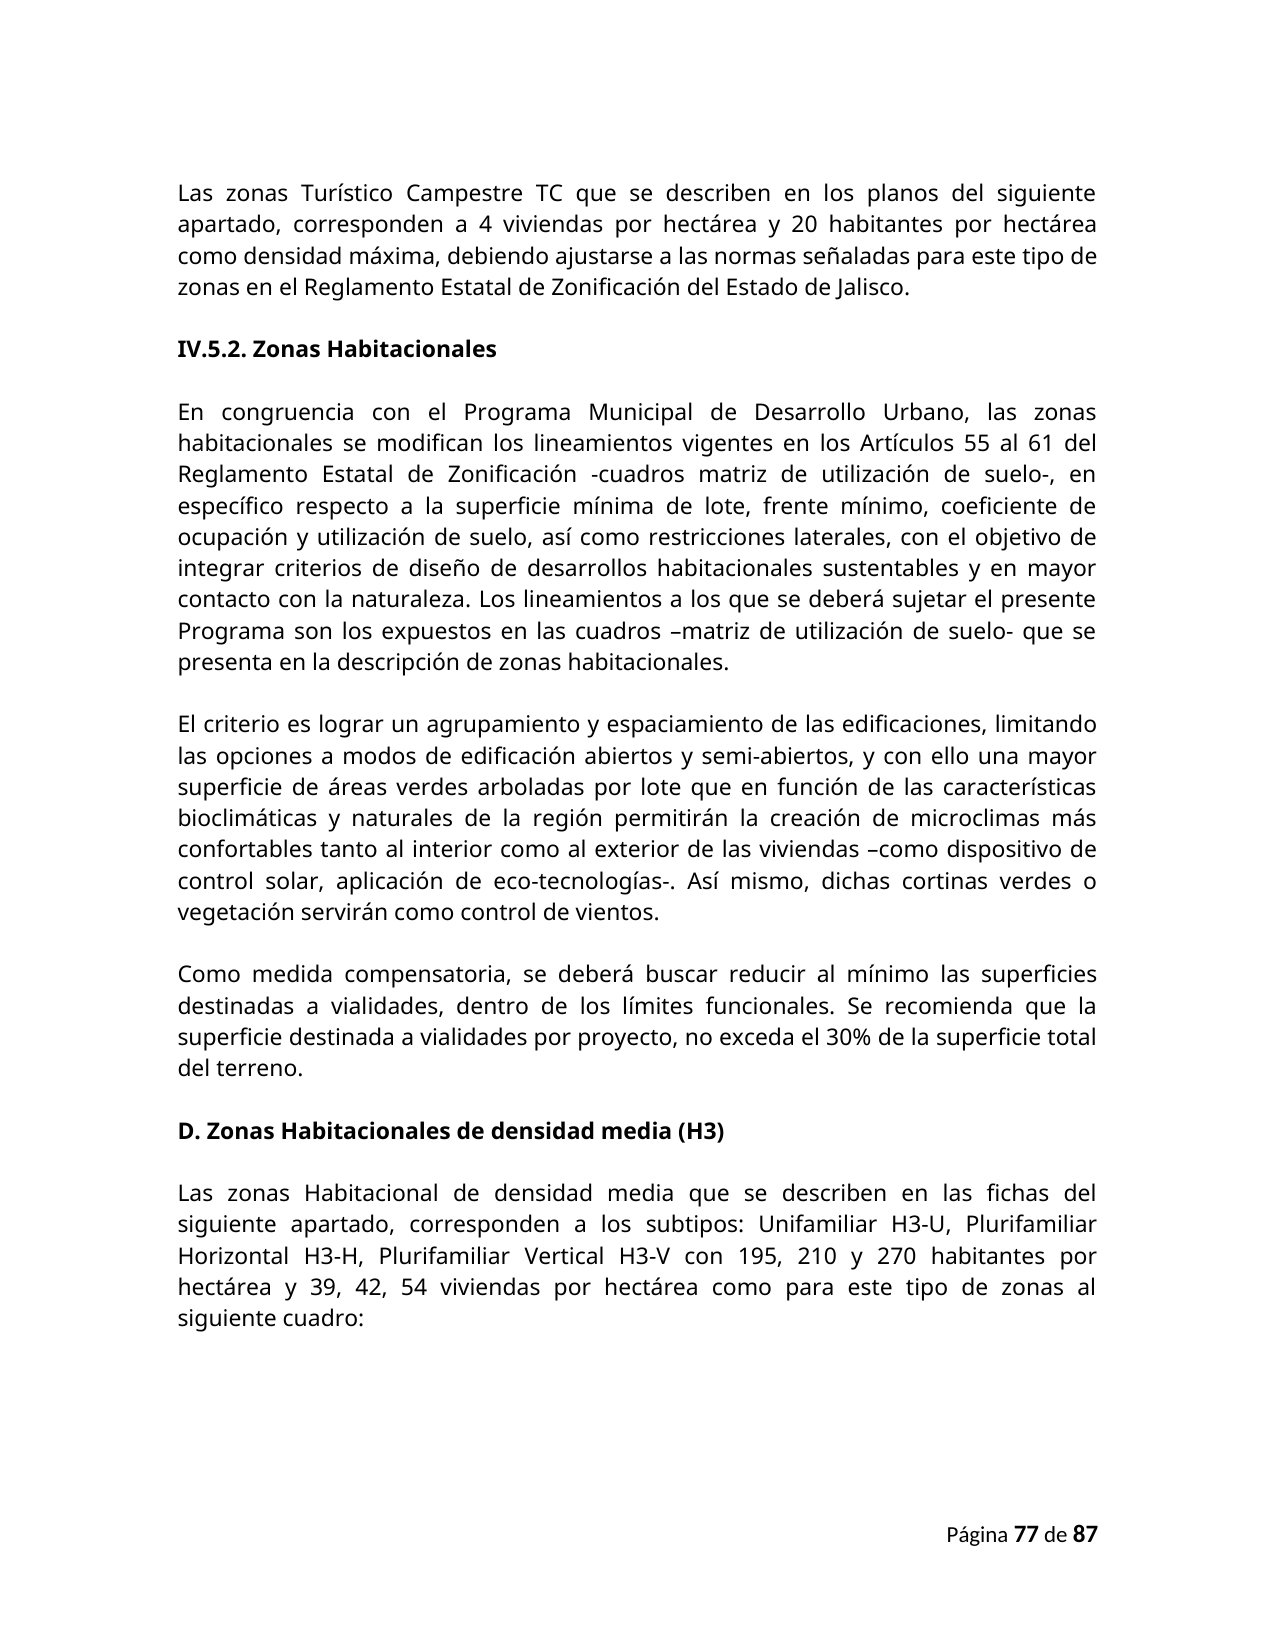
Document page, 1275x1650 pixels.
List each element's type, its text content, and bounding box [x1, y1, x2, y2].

text IV.5.2. Zonas Habitacionales [177, 333, 1098, 365]
text El criterio es lograr un agrupamiento y espaciamiento de las edificaciones, limitando las opciones a modos de edificación abiertos y semi-abiertos, y con ello una mayor superficie de áreas verdes arboladas por lote que en función de las características bioclimáticas y naturales de la región permitirán la creación de microclimas más confortables tanto al interior como al exterior de las viviendas –como dispositivo de control solar, aplicación de eco-tecnologías-. Así mismo, dichas cortinas verdes o vegetación servirán como control de vientos. [177, 708, 1098, 927]
text Como medida compensatoria, se deberá buscar reducir al mínimo las superficies destinadas a vialidades, dentro de los límites funcionales. Se recomienda que la superficie destinada a vialidades por proyecto, no exceda el 30% de la superficie total del terreno. [177, 958, 1098, 1083]
text D. Zonas Habitacionales de densidad media (H3) [177, 1115, 1098, 1146]
text Las zonas Turístico Campestre TC que se describen en los planos del siguiente apartado, corresponden a 4 viviendas por hectárea y 20 habitantes por hectárea como densidad máxima, debiendo ajustarse a las normas señaladas para este tipo de zonas en el Reglamento Estatal de Zonificación del Estado de Jalisco. [177, 177, 1098, 302]
text Las zonas Habitacional de densidad media que se describen en las fichas del siguiente apartado, corresponden a los subtipos: Unifamiliar H3-U, Plurifamiliar Horizontal H3-H, Plurifamiliar Vertical H3-V con 195, 210 y 270 habitantes por hectárea y 39, 42, 54 viviendas por hectárea como para este tipo de zonas al siguiente cuadro: [177, 1177, 1098, 1333]
text En congruencia con el Programa Municipal de Desarrollo Urbano, las zonas habitacionales se modifican los lineamientos vigentes en los Artículos 55 al 61 del Reglamento Estatal de Zonificación -cuadros matriz de utilización de suelo-, en específico respecto a la superficie mínima de lote, frente mínimo, coeficiente de ocupación y utilización de suelo, así como restricciones laterales, con el objetivo de integrar criterios de diseño de desarrollos habitacionales sustentables y en mayor contacto con la naturaleza. Los lineamientos a los que se deberá sujetar el presente Programa son los expuestos en las cuadros –matriz de utilización de suelo- que se presenta en la descripción de zonas habitacionales. [177, 396, 1098, 677]
